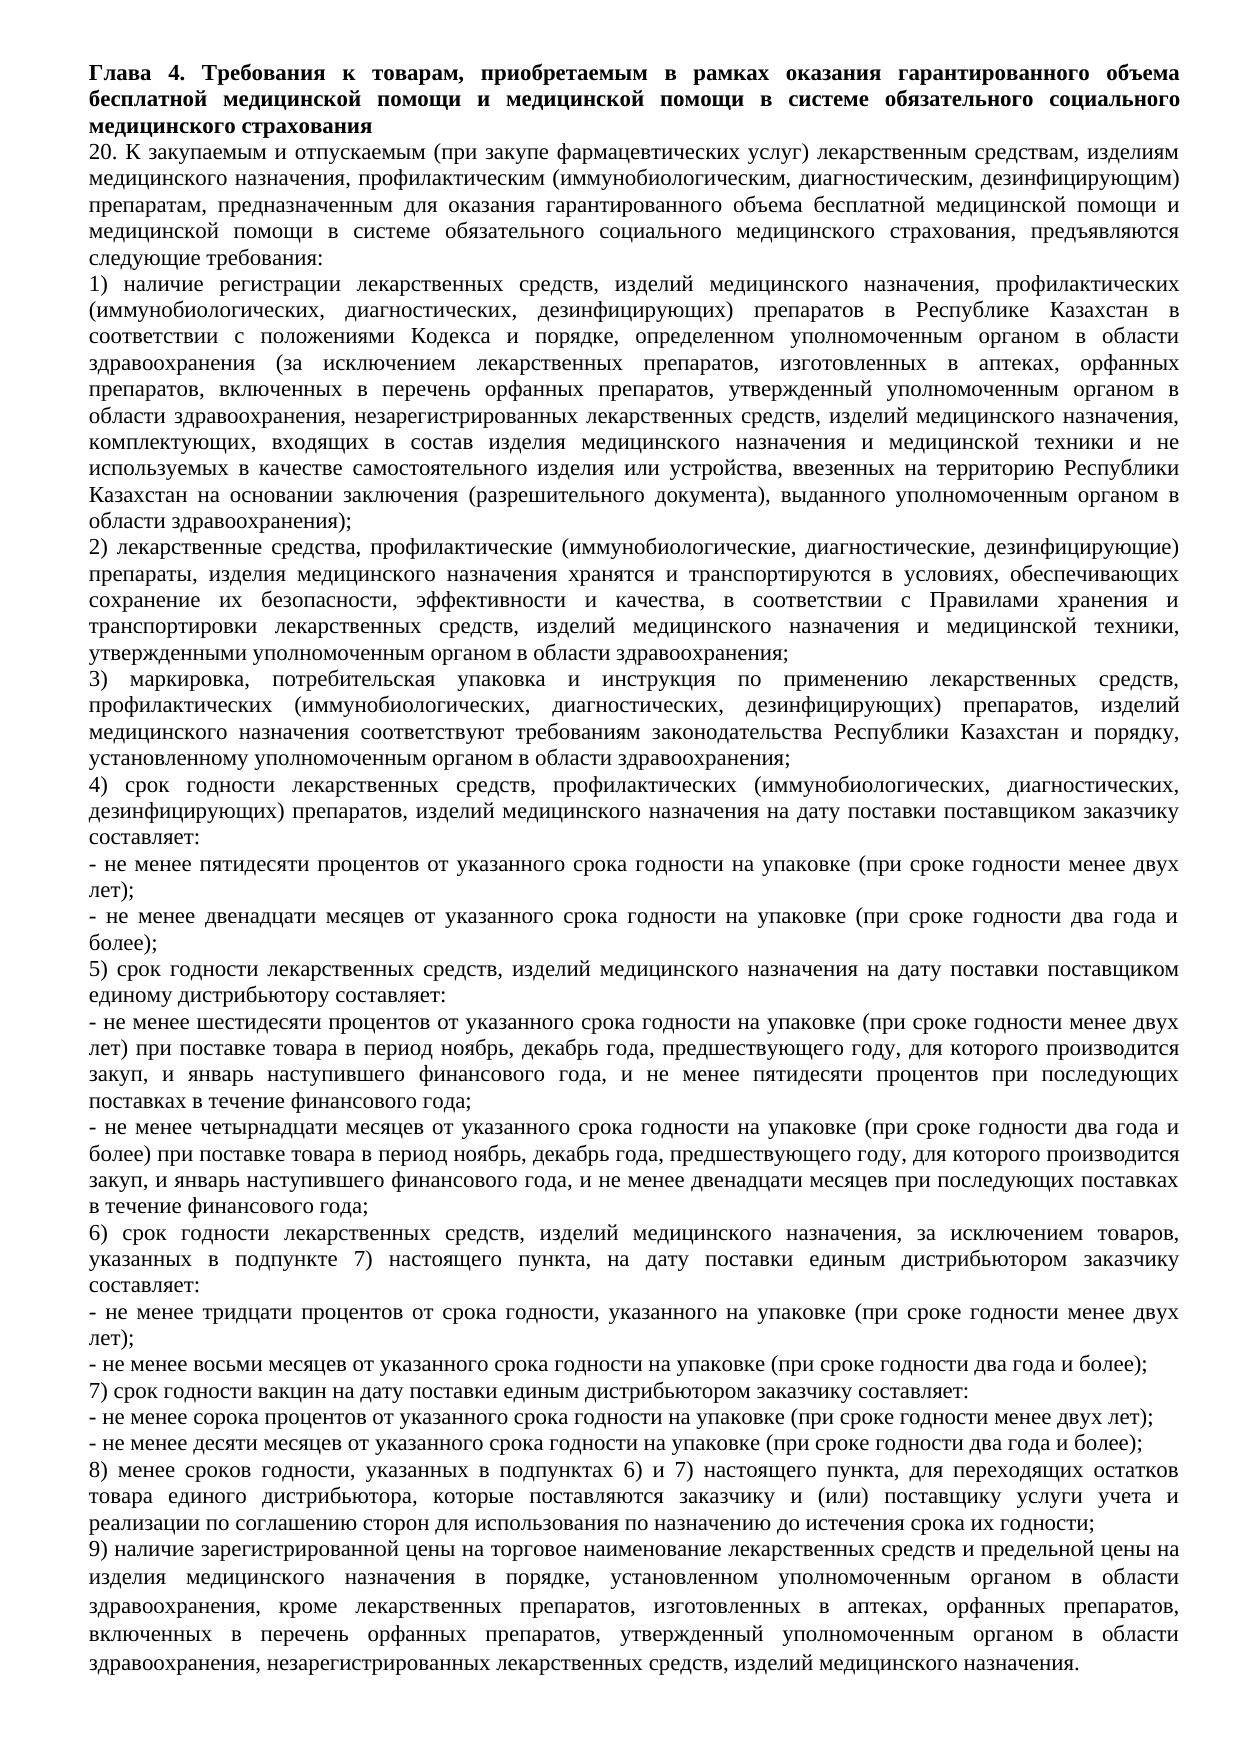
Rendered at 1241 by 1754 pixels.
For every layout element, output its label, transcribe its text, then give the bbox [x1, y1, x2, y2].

text - не менее шестидесяти процентов от указанного срока годности на упаковке (при сроке годности менее двух лет) при поставке товара в период ноябрь, декабрь года, предшествующего году, для которого производится закуп, и январь наступившего финансового года, и не менее пятидесяти процентов при последующих поставках в течение финансового года; [89, 1008, 1181, 1113]
text 6) срок годности лекарственных средств, изделий медицинского назначения, за исключением товаров, указанных в подпункте 7) настоящего пункта, на дату поставки единым дистрибьютором заказчику составляет: [89, 1219, 1181, 1298]
text - не менее тридцати процентов от срока годности, указанного на упаковке (при сроке годности менее двух лет); [89, 1298, 1181, 1350]
text - не менее пятидесяти процентов от указанного срока годности на упаковке (при сроке годности менее двух лет); [89, 850, 1181, 902]
text - не менее двенадцати месяцев от указанного срока годности на упаковке (при сроке годности два года и более); [89, 902, 1181, 955]
text 8) менее сроков годности, указанных в подпунктах 6) и 7) настоящего пункта, для переходящих остатков товара единого дистрибьютора, которые поставляются заказчику и (или) поставщику услуги учета и реализации по соглашению сторон для использования по назначению до истечения срока их годности; [89, 1456, 1181, 1535]
text - не менее восьми месяцев от указанного срока годности на упаковке (при сроке годности два года и более); [89, 1350, 1181, 1377]
text Глава 4. Требования к товарам, приобретаемым в рамках оказания гарантированного объема бесплатной медицинской помощи и медицинской помощи в системе обязательного социального медицинского страхования [89, 59, 1181, 138]
text 9) наличие зарегистрированной цены на торговое наименование лекарственных средств и предельной цены на изделия медицинского назначения в порядке, установленном уполномоченным органом в области здравоохранения, кроме лекарственных препаратов, изготовленных в аптеках, орфанных препаратов, включенных в перечень орфанных препаратов, утвержденный уполномоченным органом в области здравоохранения, незарегистрированных лекарственных средств, изделий медицинского назначения. [89, 1535, 1181, 1675]
text 2) лекарственные средства, профилактические (иммунобиологические, диагностические, дезинфицирующие) препараты, изделия медицинского назначения хранятся и транспортируются в условиях, обеспечивающих сохранение их безопасности, эффективности и качества, в соответствии с Правилами хранения и транспортировки лекарственных средств, изделий медицинского назначения и медицинской техники, утвержденными уполномоченным органом в области здравоохранения; [89, 533, 1181, 665]
text 5) срок годности лекарственных средств, изделий медицинского назначения на дату поставки поставщиком единому дистрибьютору составляет: [89, 955, 1181, 1008]
text 7) срок годности вакцин на дату поставки единым дистрибьютором заказчику составляет: [89, 1377, 1181, 1403]
text 20. К закупаемым и отпускаемым (при закупе фармацевтических услуг) лекарственным средствам, изделиям медицинского назначения, профилактическим (иммунобиологическим, диагностическим, дезинфицирующим) препаратам, предназначенным для оказания гарантированного объема бесплатной медицинской помощи и медицинской помощи в системе обязательного социального медицинского страхования, предъявляются следующие требования: [89, 138, 1181, 270]
text 3) маркировка, потребительская упаковка и инструкция по применению лекарственных средств, профилактических (иммунобиологических, диагностических, дезинфицирующих) препаратов, изделий медицинского назначения соответствуют требованиям законодательства Республики Казахстан и порядку, установленному уполномоченным органом в области здравоохранения; [89, 665, 1181, 771]
text 1) наличие регистрации лекарственных средств, изделий медицинского назначения, профилактических (иммунобиологических, диагностических, дезинфицирующих) препаратов в Республике Казахстан в соответствии с положениями Кодекса и порядке, определенном уполномоченным органом в области здравоохранения (за исключением лекарственных препаратов, изготовленных в аптеках, орфанных препаратов, включенных в перечень орфанных препаратов, утвержденный уполномоченным органом в области здравоохранения, незарегистрированных лекарственных средств, изделий медицинского назначения, комплектующих, входящих в состав изделия медицинского назначения и медицинской техники и не используемых в качестве самостоятельного изделия или устройства, ввезенных на территорию Республики Казахстан на основании заключения (разрешительного документа), выданного уполномоченным органом в области здравоохранения); [89, 270, 1181, 533]
text - не менее четырнадцати месяцев от указанного срока годности на упаковке (при сроке годности два года и более) при поставке товара в период ноябрь, декабрь года, предшествующего году, для которого производится закуп, и январь наступившего финансового года, и не менее двенадцати месяцев при последующих поставках в течение финансового года; [89, 1113, 1181, 1219]
text - не менее десяти месяцев от указанного срока годности на упаковке (при сроке годности два года и более); [89, 1429, 1181, 1456]
text - не менее сорока процентов от указанного срока годности на упаковке (при сроке годности менее двух лет); [89, 1403, 1181, 1429]
text 4) срок годности лекарственных средств, профилактических (иммунобиологических, диагностических, дезинфицирующих) препаратов, изделий медицинского назначения на дату поставки поставщиком заказчику составляет: [89, 771, 1181, 850]
